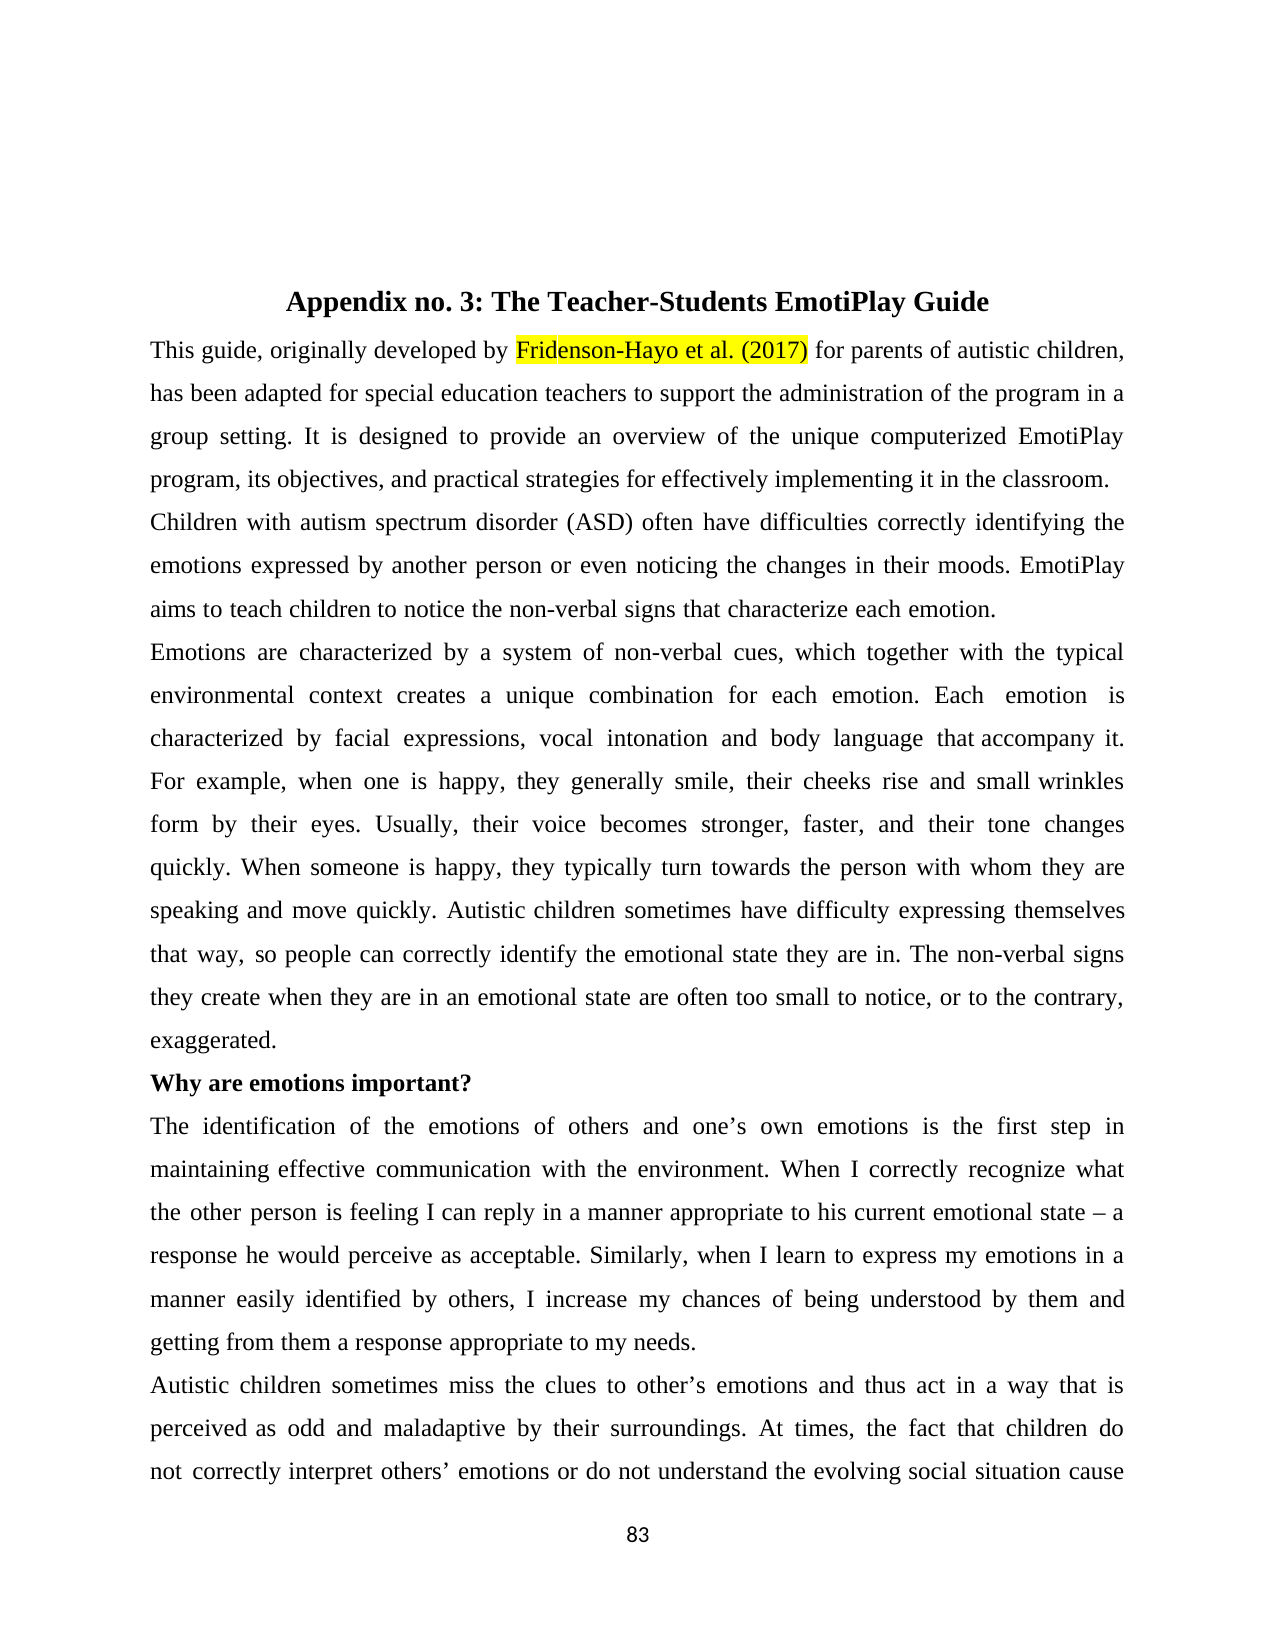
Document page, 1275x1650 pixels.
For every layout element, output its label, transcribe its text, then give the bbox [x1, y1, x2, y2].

text This guide, originally developed by Fridenson-Hayo et al. (2017) for parents of autistic children, has been adapted for special education teachers to support the administration of the program in a group setting. It is designed to provide an overview of the unique computerized EmotiPlay program, its objectives, and practical strategies for effectively implementing it in the classroom. [150, 335, 1125, 493]
text Children with autism spectrum disorder (ASD) often have difficulties correctly identifying the emotions expressed by another person or even noticing the changes in their moods. EmotiPlay aims to teach children to notice the non-verbal signs that characterize each emotion. [150, 507, 1125, 622]
text Why are emotions important? [150, 1068, 1125, 1097]
text Appendix no. 3: The Teacher-Students EmotiPlay Guide [150, 284, 1125, 318]
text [150, 1370, 1125, 1485]
text Emotions are characterized by a system of non-verbal cues, which together with the typical environmental context creates a unique combination for each emotion. Each emotion is characterized by facial expressions, vocal intonation and body language that accompany it. For example, when one is happy, they generally smile, their cheeks rise and small wrinkles form by their eyes. Usually, their voice becomes stronger, faster, and their tone changes quickly. When someone is happy, they typically turn towards the person with whom they are speaking and move quickly. Autistic children sometimes have difficulty expressing themselves that way, so people can correctly identify the emotional state they are in. The non-verbal signs they create when they are in an emotional state are often too small to notice, or to the contrary, exaggerated. [150, 637, 1125, 1054]
text The identification of the emotions of others and one’s own emotions is the first step in maintaining effective communication with the environment. When I correctly recognize what the other person is feeling I can reply in a manner appropriate to his current emotional state – a response he would perceive as acceptable. Similarly, when I learn to express my emotions in a manner easily identified by others, I increase my chances of being understood by them and getting from them a response appropriate to my needs. [150, 1111, 1125, 1356]
